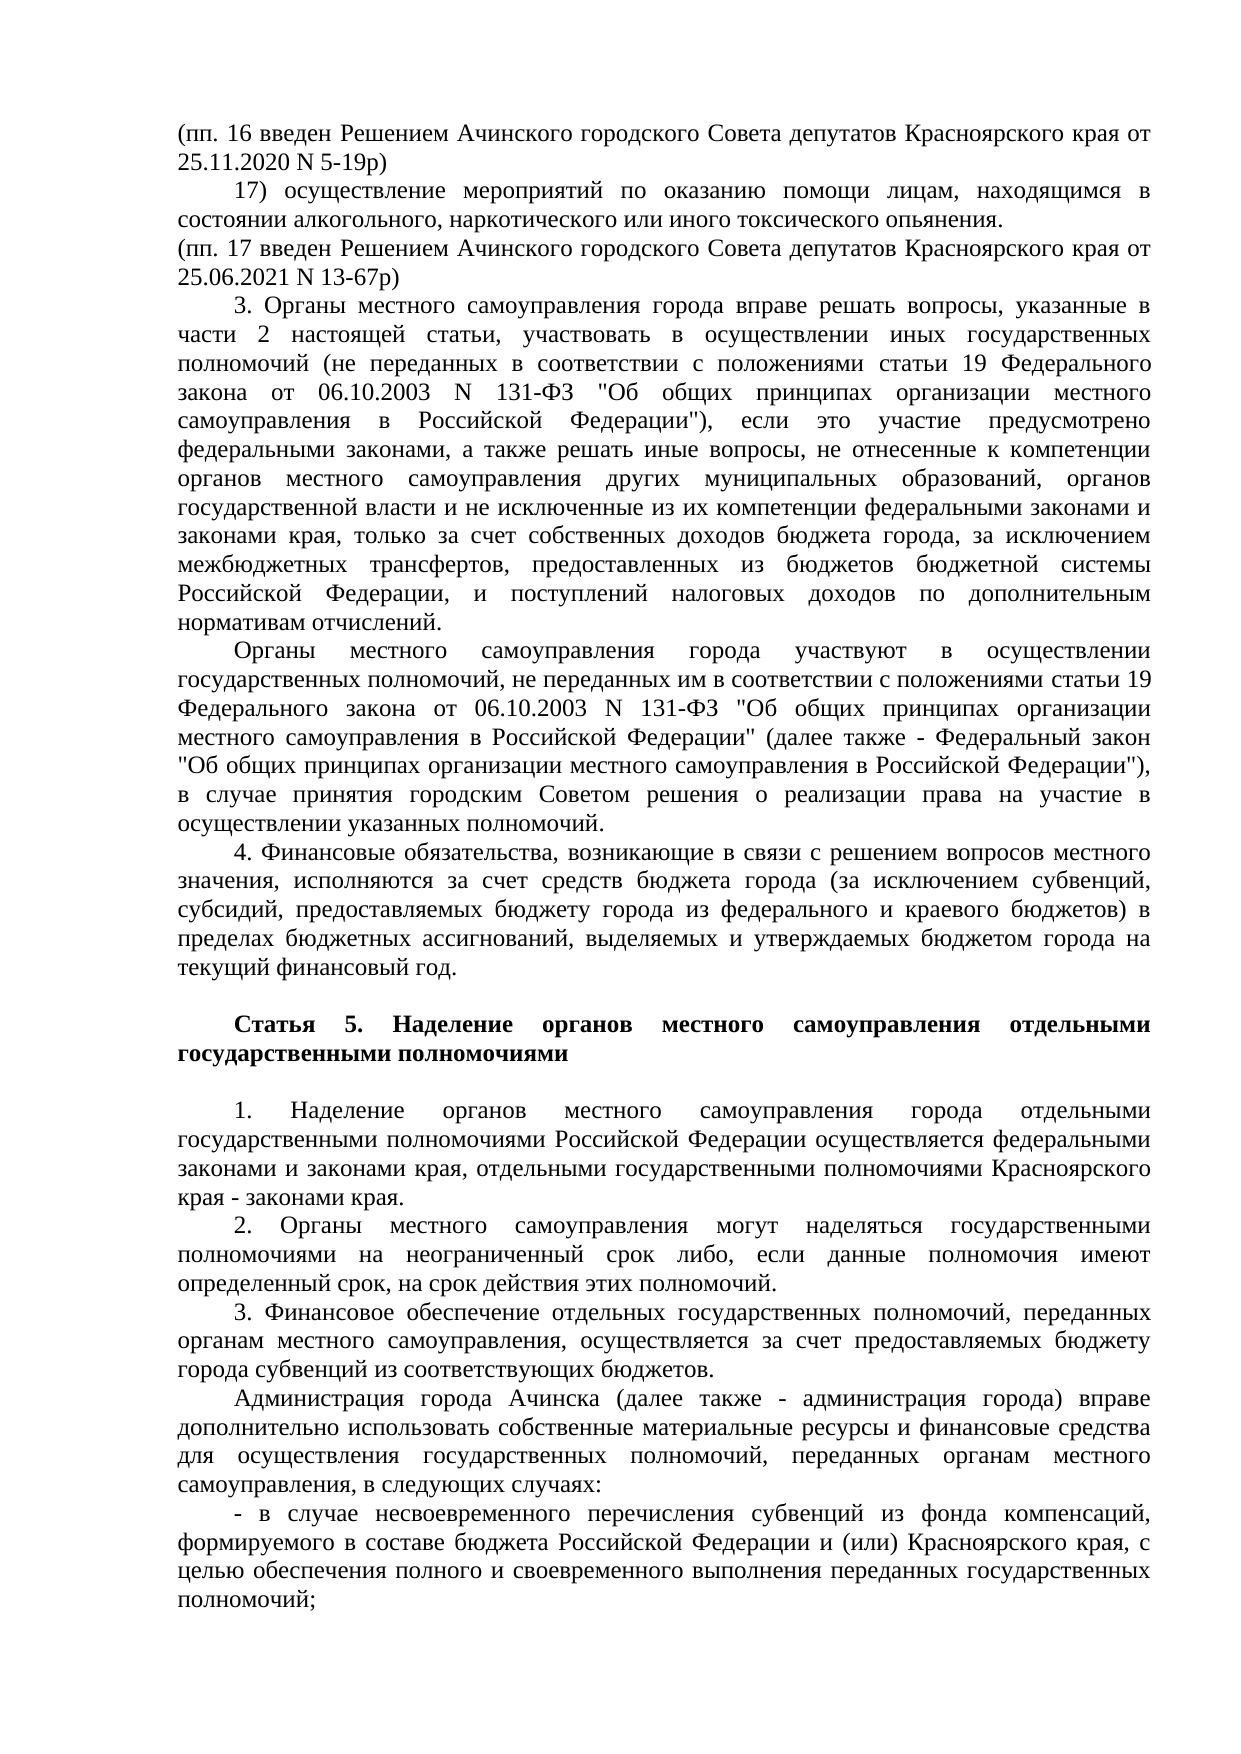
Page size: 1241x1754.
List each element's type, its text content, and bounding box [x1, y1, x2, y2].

text 2. Органы местного самоуправления могут наделяться государственными полномочиями на неограниченный срок либо, если данные полномочия имеют определенный срок, на срок действия этих полномочий. [177, 1211, 1152, 1297]
text Администрация города Ачинска (далее также - администрация города) вправе дополнительно использовать собственные материальные ресурсы и финансовые средства для осуществления государственных полномочий, переданных органам местного самоуправления, в следующих случаях: [177, 1383, 1152, 1498]
text 3. Органы местного самоуправления города вправе решать вопросы, указанные в части 2 настоящей статьи, участвовать в осуществлении иных государственных полномочий (не переданных в соответствии с положениями статьи 19 Федерального закона от 06.10.2003 N 131-ФЗ "Об общих принципах организации местного самоуправления в Российской Федерации"), если это участие предусмотрено федеральными законами, а также решать иные вопросы, не отнесенные к компетенции органов местного самоуправления других муниципальных образований, органов государственной власти и не исключенные из их компетенции федеральными законами и законами края, только за счет собственных доходов бюджета города, за исключением межбюджетных трансфертов, предоставленных из бюджетов бюджетной системы Российской Федерации, и поступлений налоговых доходов по дополнительным нормативам отчислений. [177, 291, 1152, 636]
text (пп. 16 введен Решением Ачинского городского Совета депутатов Красноярского края от 25.11.2020 N 5-19р) [177, 118, 1152, 176]
text 1. Наделение органов местного самоуправления города отдельными государственными полномочиями Российской Федерации осуществляется федеральными законами и законами края, отдельными государственными полномочиями Красноярского края - законами края. [177, 1096, 1152, 1211]
text (пп. 17 введен Решением Ачинского городского Совета депутатов Красноярского края от 25.06.2021 N 13-67р) [177, 233, 1152, 291]
title Статья 5. Наделение органов местного самоуправления отдельными государственными полномочиями [177, 1009, 1152, 1067]
text 17) осуществление мероприятий по оказанию помощи лицам, находящимся в состоянии алкогольного, наркотического или иного токсического опьянения. [177, 176, 1152, 233]
text 4. Финансовые обязательства, возникающие в связи с решением вопросов местного значения, исполняются за счет средств бюджета города (за исключением субвенций, субсидий, предоставляемых бюджету города из федерального и краевого бюджетов) в пределах бюджетных ассигнований, выделяемых и утверждаемых бюджетом города на текущий финансовый год. [177, 837, 1152, 981]
text - в случае несвоевременного перечисления субвенций из фонда компенсаций, формируемого в составе бюджета Российской Федерации и (или) Красноярского края, с целью обеспечения полного и своевременного выполнения переданных государственных полномочий; [177, 1498, 1152, 1613]
text Органы местного самоуправления города участвуют в осуществлении государственных полномочий, не переданных им в соответствии с положениями статьи 19 Федерального закона от 06.10.2003 N 131-ФЗ "Об общих принципах организации местного самоуправления в Российской Федерации" (далее также - Федеральный закон "Об общих принципах организации местного самоуправления в Российской Федерации"), в случае принятия городским Советом решения о реализации права на участие в осуществлении указанных полномочий. [177, 636, 1152, 837]
text 3. Финансовое обеспечение отдельных государственных полномочий, переданных органам местного самоуправления, осуществляется за счет предоставляемых бюджету города субвенций из соответствующих бюджетов. [177, 1297, 1152, 1383]
